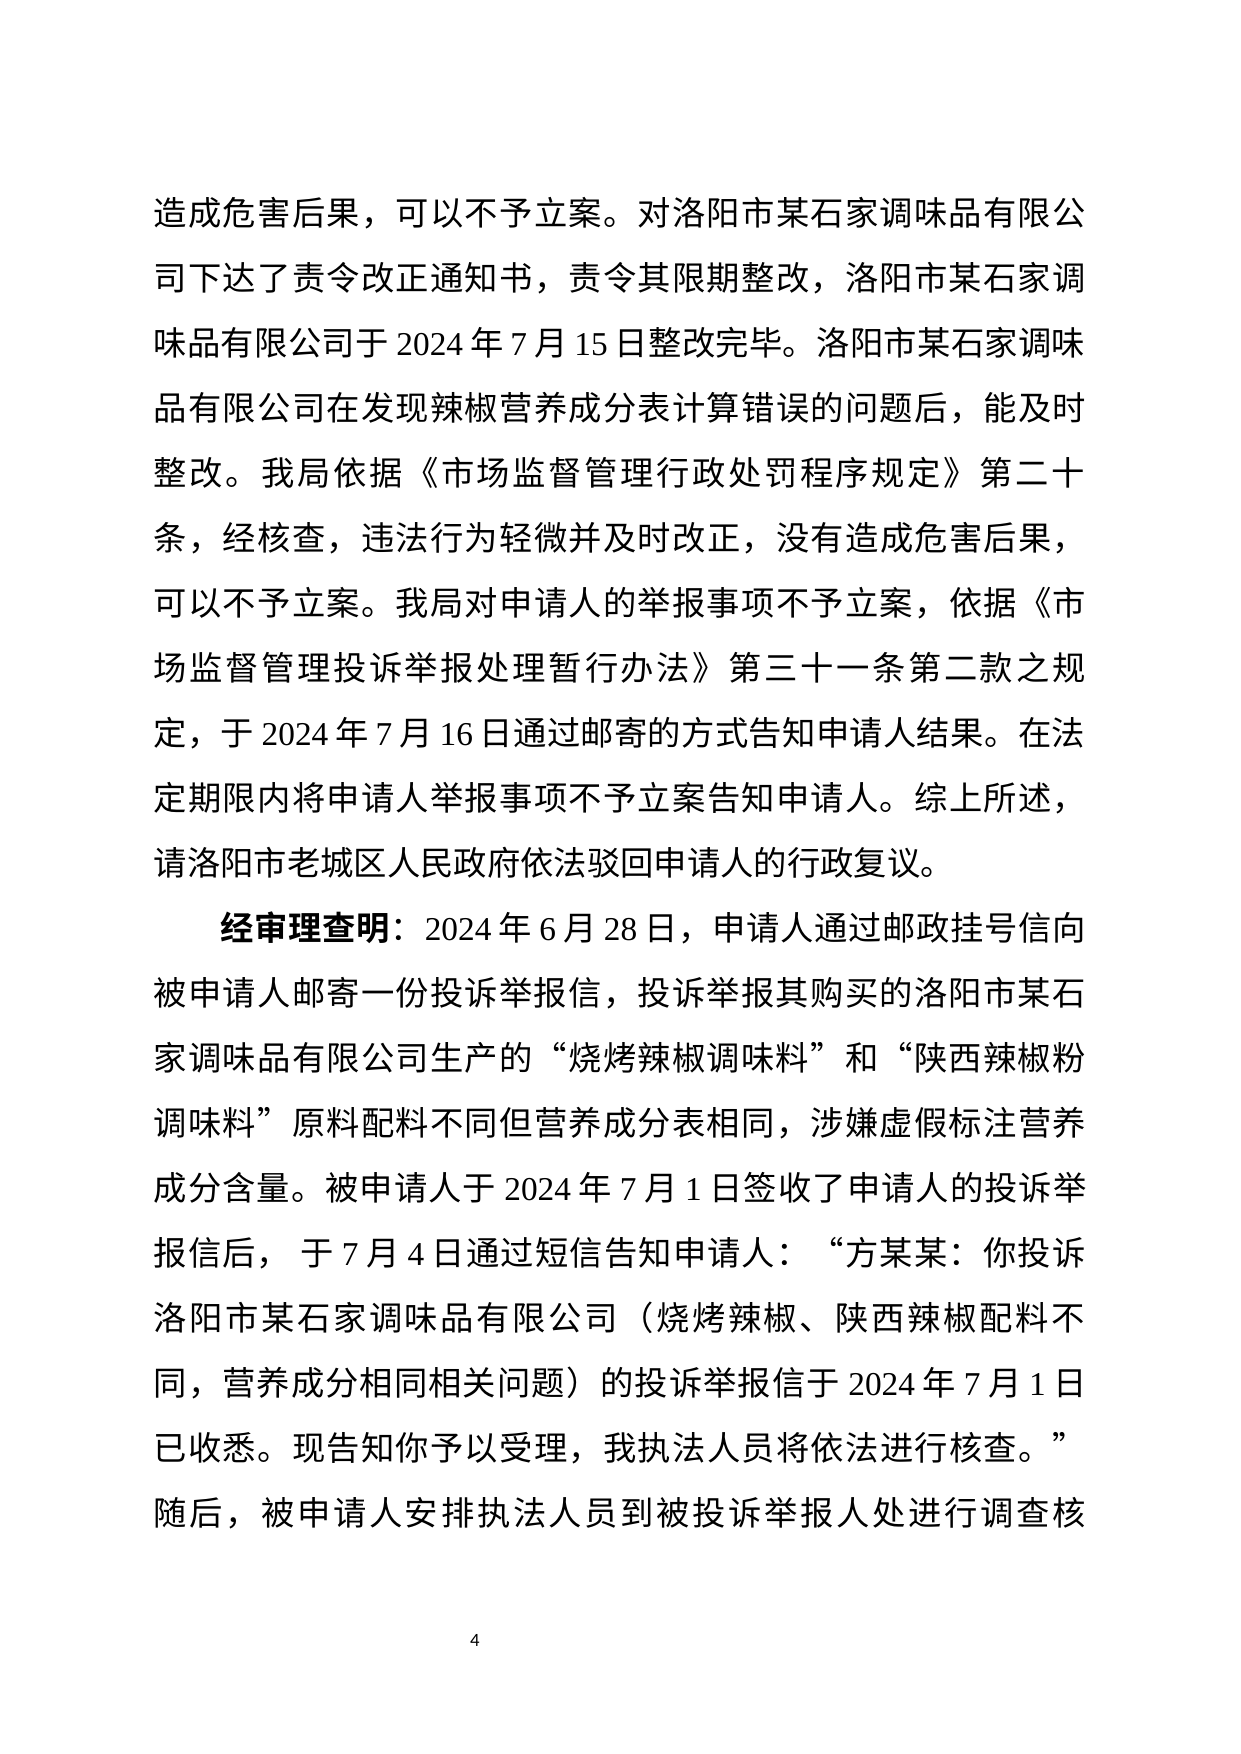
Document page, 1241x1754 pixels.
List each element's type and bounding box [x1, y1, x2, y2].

text [153, 893, 1087, 1543]
text [153, 178, 1087, 893]
